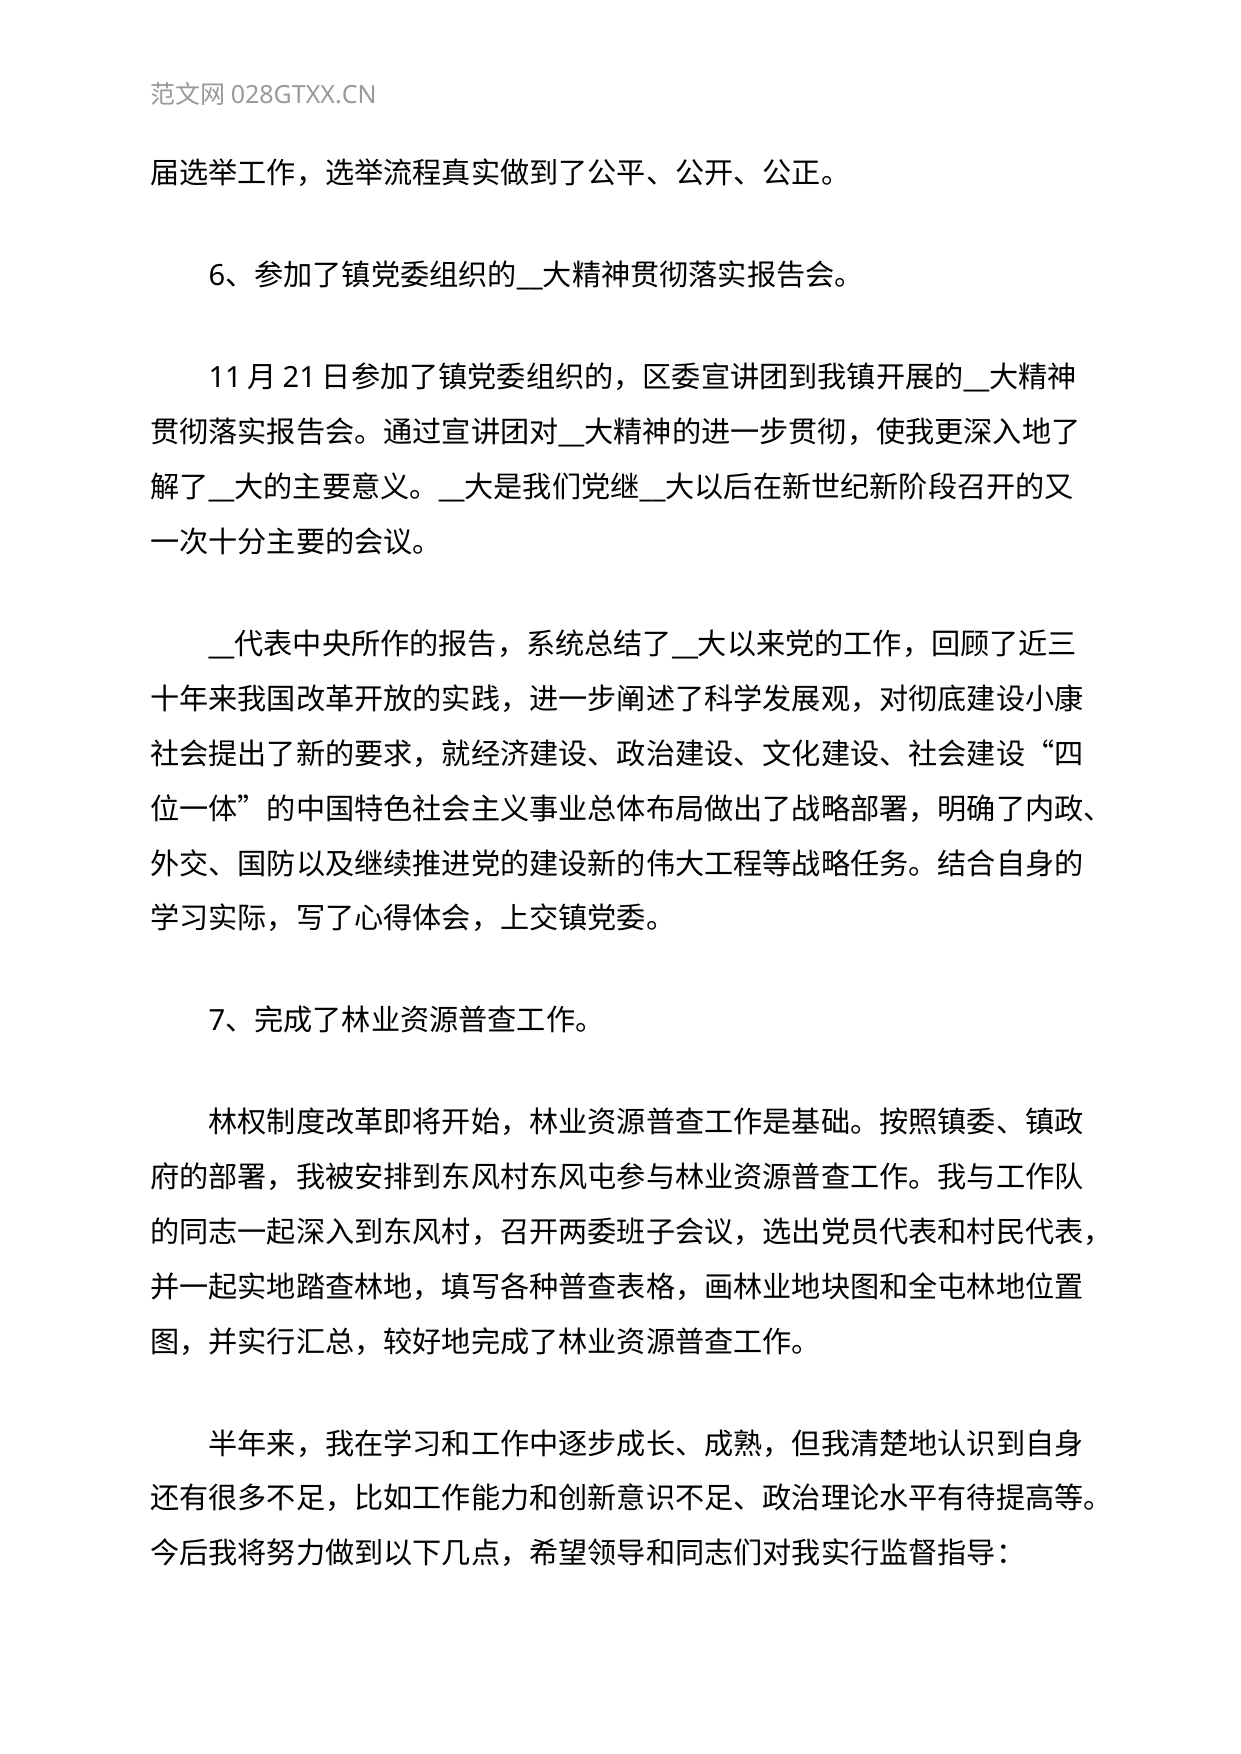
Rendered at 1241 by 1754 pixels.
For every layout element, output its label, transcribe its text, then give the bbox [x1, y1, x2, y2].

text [150, 150, 1090, 192]
text __代表中央所作的报告，系统总结了__大以来党的工作，回顾了近三十年来我国改革开放的实践，进一步阐述了科学发展观，对彻底建设小康社会提出了新的要求，就经济建设、政治建设、文化建设、社会建设“四位一体”的中国特色社会主义事业总体布局做出了战略部署，明确了内政、外交、国防以及继续推进党的建设新的伟大工程等战略任务。结合自身的学习实际，写了心得体会，上交镇党委。 [150, 621, 1090, 937]
text 林权制度改革即将开始，林业资源普查工作是基础。按照镇委、镇政府的部署，我被安排到东风村东风屯参与林业资源普查工作。我与工作队的同志一起深入到东风村，召开两委班子会议，选出党员代表和村民代表，并一起实地踏查林地，填写各种普查表格，画林业地块图和全屯林地位置图，并实行汇总，较好地完成了林业资源普查工作。 [150, 1099, 1090, 1361]
text 6、参加了镇党委组织的__大精神贯彻落实报告会。 [150, 252, 1090, 294]
text 7、完成了林业资源普查工作。 [150, 997, 1090, 1039]
text 11月21日参加了镇党委组织的，区委宣讲团到我镇开展的__大精神贯彻落实报告会。通过宣讲团对__大精神的进一步贯彻，使我更深入地了解了__大的主要意义。__大是我们党继__大以后在新世纪新阶段召开的又一次十分主要的会议。 [150, 354, 1090, 561]
text 半年来，我在学习和工作中逐步成长、成熟，但我清楚地认识到自身还有很多不足，比如工作能力和创新意识不足、政治理论水平有待提高等。今后我将努力做到以下几点，希望领导和同志们对我实行监督指导： [150, 1420, 1090, 1572]
